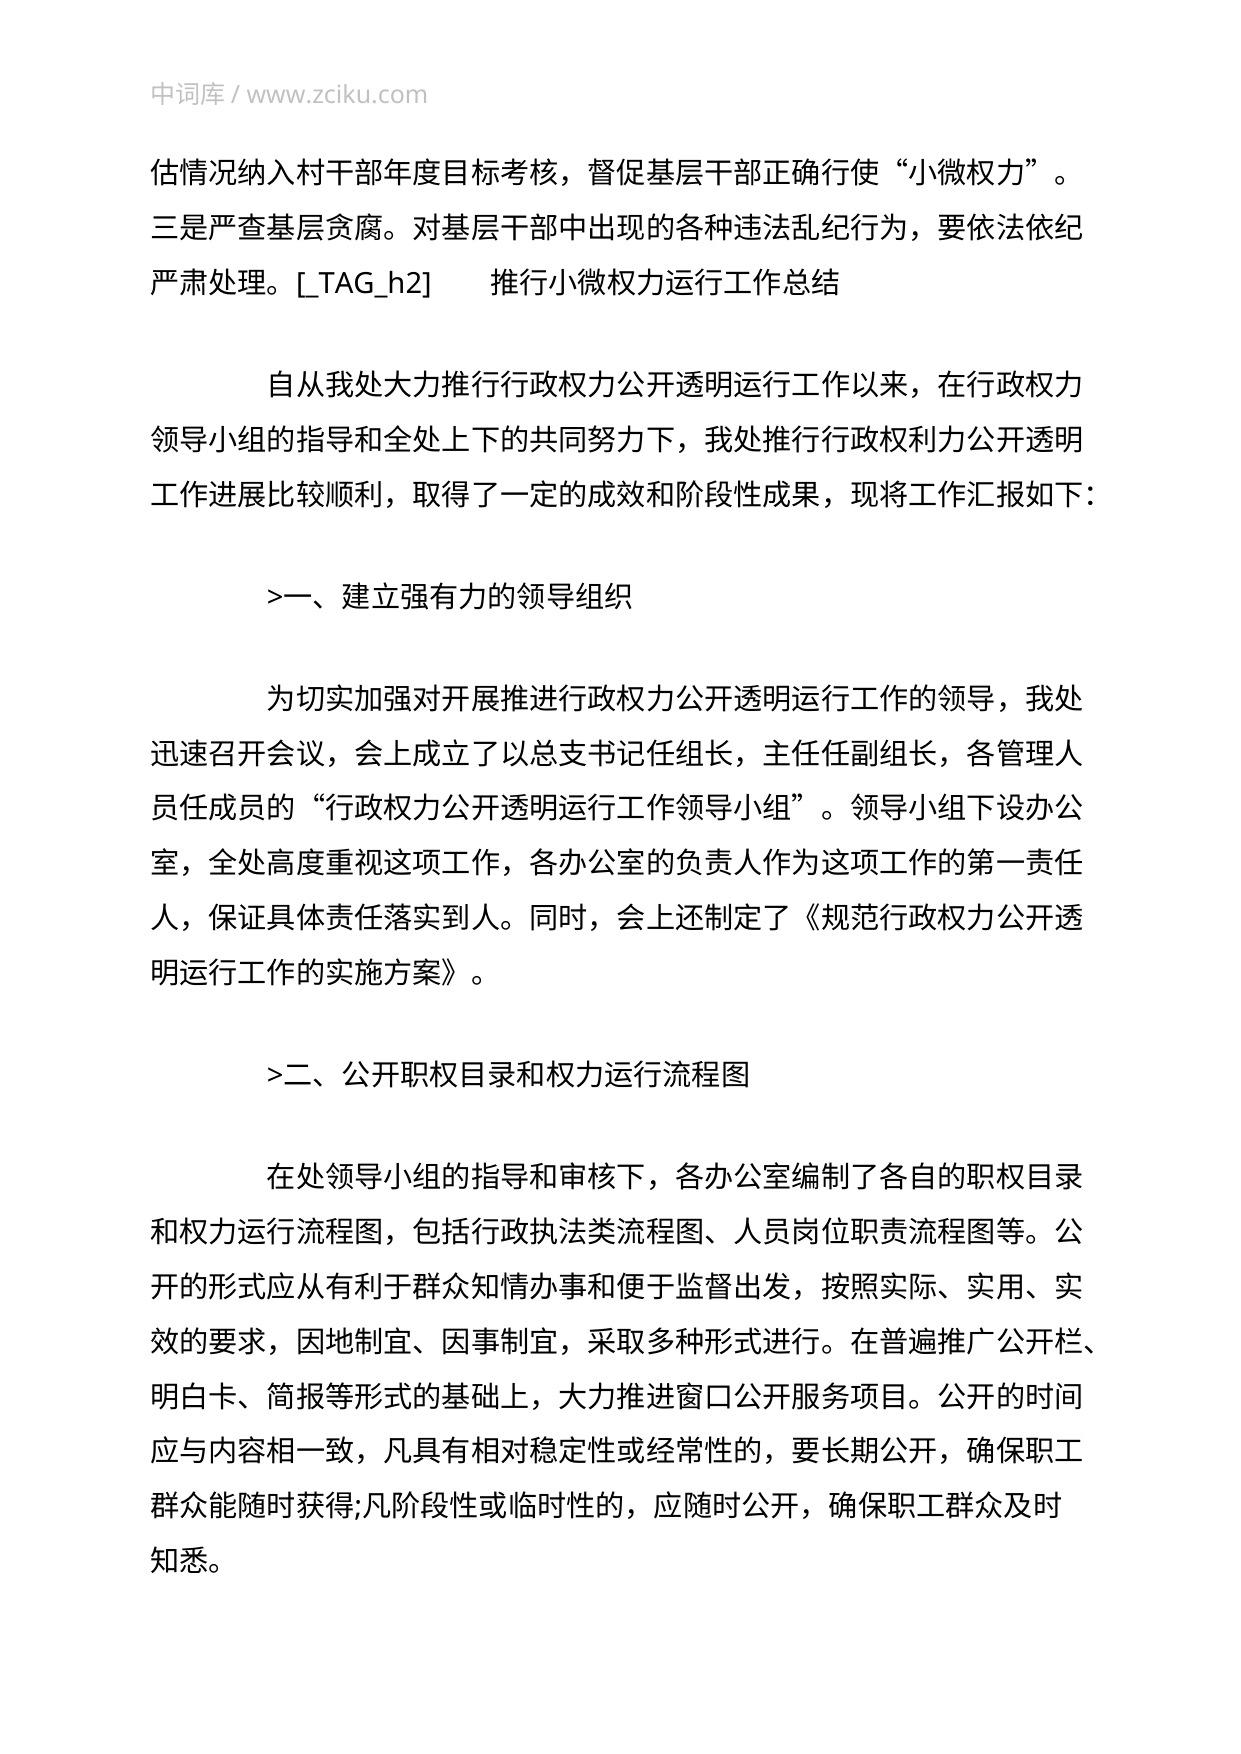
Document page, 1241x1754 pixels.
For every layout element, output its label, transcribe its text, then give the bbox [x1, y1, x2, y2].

text 在处领导小组的指导和审核下，各办公室编制了各自的职权目录和权力运行流程图，包括行政执法类流程图、人员岗位职责流程图等。公开的形式应从有利于群众知情办事和便于监督出发，按照实际、实用、实效的要求，因地制宜、因事制宜，采取多种形式进行。在普遍推广公开栏、明白卡、简报等形式的基础上，大力推进窗口公开服务项目。公开的时间应与内容相一致，凡具有相对稳定性或经常性的，要长期公开，确保职工群众能随时获得;凡阶段性或临时性的，应随时公开，确保职工群众及时知悉。 [150, 1153, 1090, 1580]
text >一、建立强有力的领导组织 [150, 573, 1090, 616]
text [150, 150, 1090, 302]
text 为切实加强对开展推进行政权力公开透明运行工作的领导，我处迅速召开会议，会上成立了以总支书记任组长，主任任副组长，各管理人员任成员的“行政权力公开透明运行工作领导小组”。领导小组下设办公室，全处高度重视这项工作，各办公室的负责人作为这项工作的第一责任人，保证具体责任落实到人。同时，会上还制定了《规范行政权力公开透明运行工作的实施方案》。 [150, 675, 1090, 992]
text 自从我处大力推行行政权力公开透明运行工作以来，在行政权力领导小组的指导和全处上下的共同努力下，我处推行行政权利力公开透明工作进展比较顺利，取得了一定的成效和阶段性成果，现将工作汇报如下： [150, 362, 1090, 514]
text >二、公开职权目录和权力运行流程图 [150, 1052, 1090, 1094]
